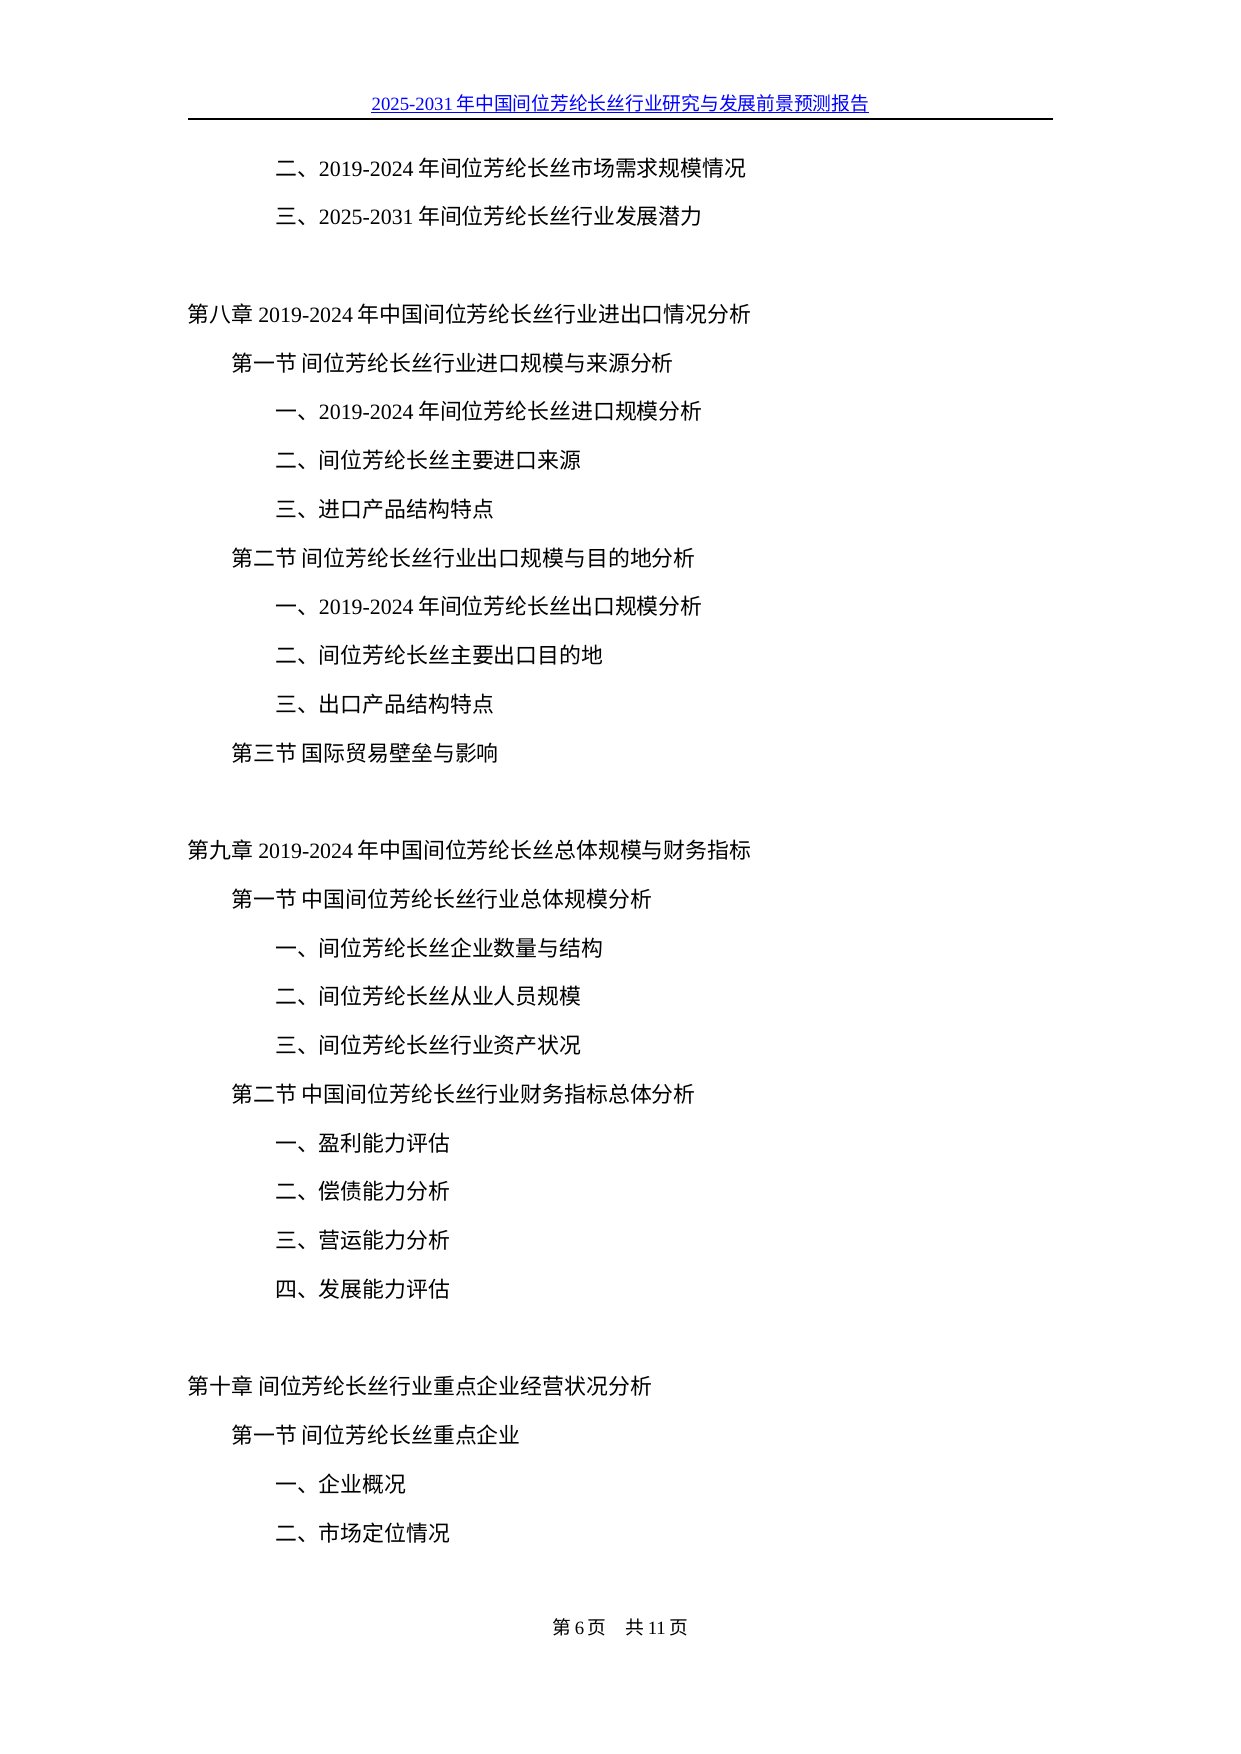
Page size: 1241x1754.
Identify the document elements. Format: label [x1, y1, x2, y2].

text [187, 150, 1053, 1548]
